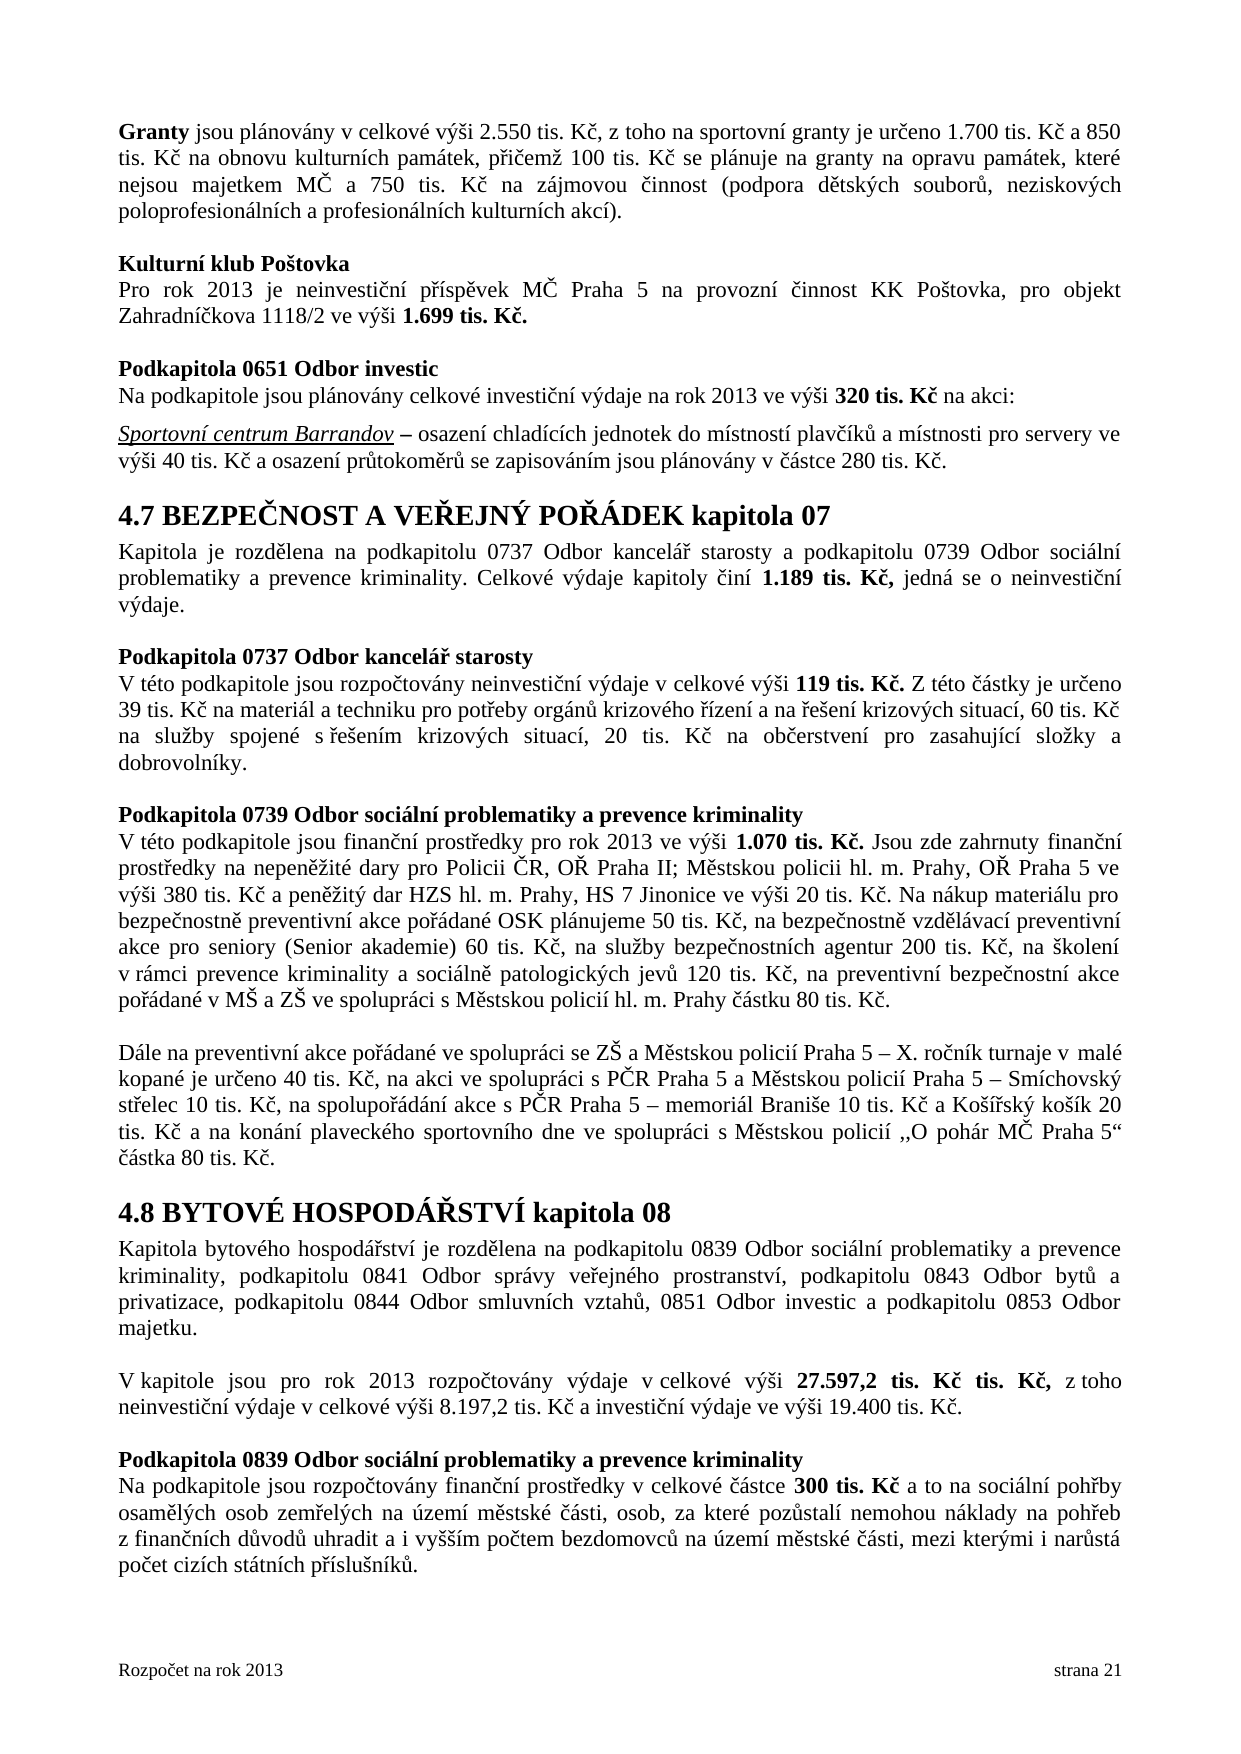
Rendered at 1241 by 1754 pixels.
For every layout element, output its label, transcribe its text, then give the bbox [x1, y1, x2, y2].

subtitle Podkapitola 0739 Odbor sociální problematiky a prevence kriminality [118, 802, 1122, 828]
text V této podkapitole jsou finanční prostředky pro rok 2013 ve výši 1.070 tis. Kč. Jsou zde zahrnuty finanční prostředky na nepeněžité dary pro Policii ČR, OŘ Praha II; Městskou policii hl. m. Prahy, OŘ Praha 5 ve výši 380 tis. Kč a peněžitý dar HZS hl. m. Prahy, HS 7 Jinonice ve výši 20 tis. Kč. Na nákup materiálu pro bezpečnostně preventivní akce pořádané OSK plánujeme 50 tis. Kč, na bezpečnostně vzdělávací preventivní akce pro seniory (Senior akademie) 60 tis. Kč, na služby bezpečnostních agentur 200 tis. Kč, na školení v rámci prevence kriminality a sociálně patologických jevů 120 tis. Kč, na preventivní bezpečnostní akce pořádané v MŠ a ZŠ ve spolupráci s Městskou policií hl. m. Prahy částku 80 tis. Kč. [118, 828, 1122, 1012]
subtitle Podkapitola 0651 Odbor investic [118, 355, 1122, 382]
subtitle Podkapitola 0839 Odbor sociální problematiky a prevence kriminality [118, 1446, 1122, 1472]
subtitle Kulturní klub Poštovka [118, 250, 1122, 276]
subtitle Podkapitola 0737 Odbor kancelář starosty [118, 643, 1122, 670]
text Pro rok 2013 je neinvestiční příspěvek MČ Praha 5 na provozní činnost KK Poštovka, pro objekt Zahradníčkova 1118/2 ve výši 1.699 tis. Kč. [118, 276, 1122, 329]
text V kapitole jsou pro rok 2013 rozpočtovány výdaje v celkové výši 27.597,2 tis. Kč tis. Kč, z toho neinvestiční výdaje v celkové výši 8.197,2 tis. Kč a investiční výdaje ve výši 19.400 tis. Kč. [118, 1367, 1122, 1420]
text Na podkapitole jsou plánovány celkové investiční výdaje na rok 2013 ve výši 320 tis. Kč na akci: [118, 382, 1122, 408]
text Granty jsou plánovány v celkové výši 2.550 tis. Kč, z toho na sportovní granty je určeno 1.700 tis. Kč a 850 tis. Kč na obnovu kulturních památek, přičemž 100 tis. Kč se plánuje na granty na opravu památek, které nejsou majetkem MČ a 750 tis. Kč na zájmovou činnost (podpora dětských souborů, neziskových poloprofesionálních a profesionálních kulturních akcí). [118, 118, 1122, 223]
text Kapitola je rozdělena na podkapitolu 0737 Odbor kancelář starosty a podkapitolu 0739 Odbor sociální problematiky a prevence kriminality. Celkové výdaje kapitoly činí 1.189 tis. Kč, jedná se o neinvestiční výdaje. [118, 538, 1122, 617]
text Sportovní centrum Barrandov – osazení chladících jednotek do místností plavčíků a místnosti pro servery ve výši 40 tis. Kč a osazení průtokoměrů se zapisováním jsou plánovány v částce 280 tis. Kč. [118, 421, 1122, 473]
text Kapitola bytového hospodářství je rozdělena na podkapitolu 0839 Odbor sociální problematiky a prevence kriminality, podkapitolu 0841 Odbor správy veřejného prostranství, podkapitolu 0843 Odbor bytů a privatizace, podkapitolu 0844 Odbor smluvních vztahů, 0851 Odbor investic a podkapitolu 0853 Odbor majetku. [118, 1235, 1122, 1341]
text V této podkapitole jsou rozpočtovány neinvestiční výdaje v celkové výši 119 tis. Kč. Z této částky je určeno 39 tis. Kč na materiál a techniku pro potřeby orgánů krizového řízení a na řešení krizových situací, 60 tis. Kč na služby spojené s řešením krizových situací, 20 tis. Kč na občerstvení pro zasahující složky a dobrovolníky. [118, 670, 1122, 775]
subtitle 4.7 BEZPEČNOST A VEŘEJNÝ POŘÁDEK kapitola 07 [118, 498, 1122, 532]
text Na podkapitole jsou rozpočtovány finanční prostředky v celkové částce 300 tis. Kč a to na sociální pohřby osamělých osob zemřelých na území městské části, osob, za které pozůstalí nemohou náklady na pohřeb z finančních důvodů uhradit a i vyšším počtem bezdomovců na území městské části, mezi kterými i narůstá počet cizích státních příslušníků. [118, 1472, 1122, 1578]
text Dále na preventivní akce pořádané ve spolupráci se ZŠ a Městskou policií Praha 5 – X. ročník turnaje v malé kopané je určeno 40 tis. Kč, na akci ve spolupráci s PČR Praha 5 a Městskou policií Praha 5 – Smíchovský střelec 10 tis. Kč, na spolupořádání akce s PČR Praha 5 – memoriál Braniše 10 tis. Kč a Košířský košík 20 tis. Kč a na konání plaveckého sportovního dne ve spolupráci s Městskou policií ,,O pohár MČ Praha 5“ částka 80 tis. Kč. [118, 1039, 1122, 1171]
subtitle 4.8 BYTOVÉ HOSPODÁŘSTVÍ kapitola 08 [118, 1196, 1122, 1229]
